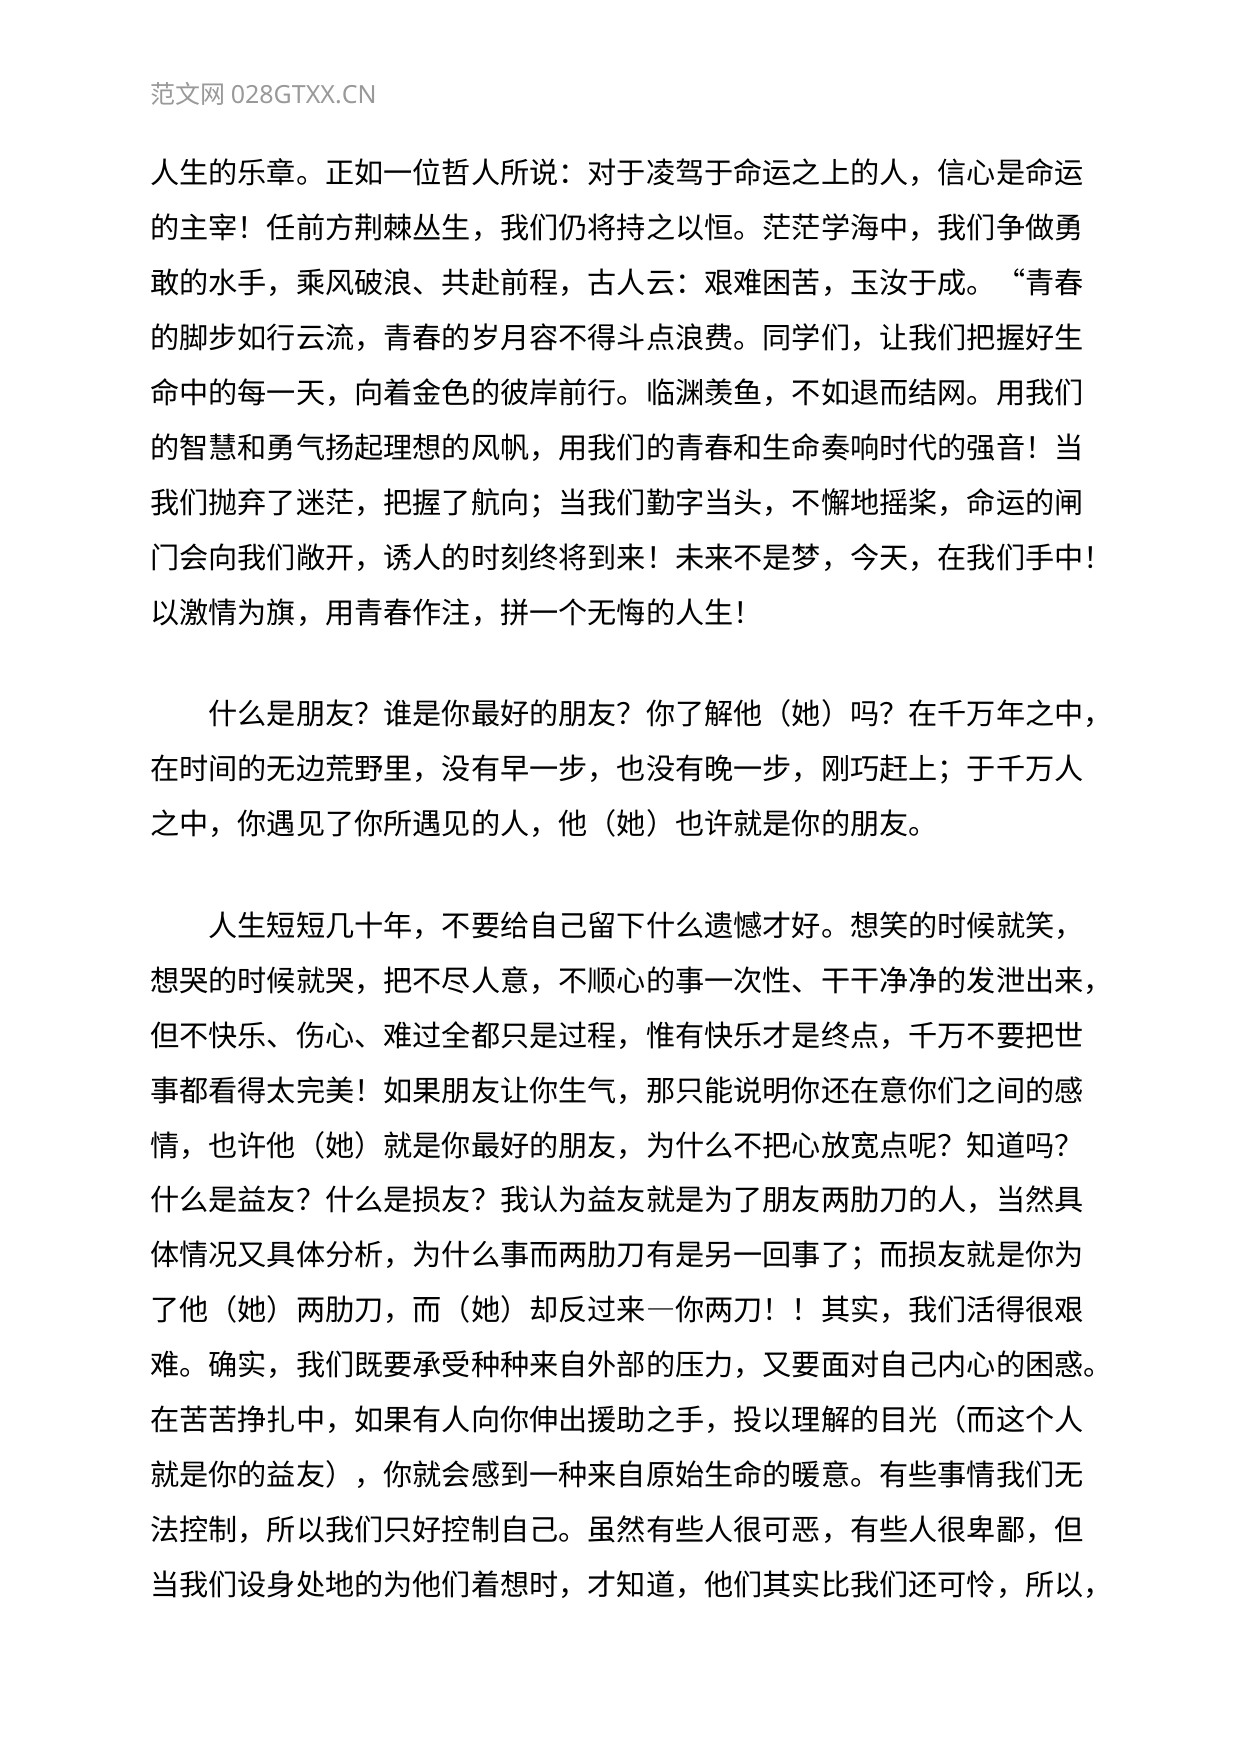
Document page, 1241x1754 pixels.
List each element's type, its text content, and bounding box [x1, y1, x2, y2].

text 什么是朋友？谁是你最好的朋友？你了解他（她）吗？在千万年之中，在时间的无边荒野里，没有早一步，也没有晚一步，刚巧赶上；于千万人之中，你遇见了你所遇见的人，他（她）也许就是你的朋友。 [150, 691, 1090, 843]
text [150, 150, 1090, 631]
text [150, 902, 1090, 1603]
